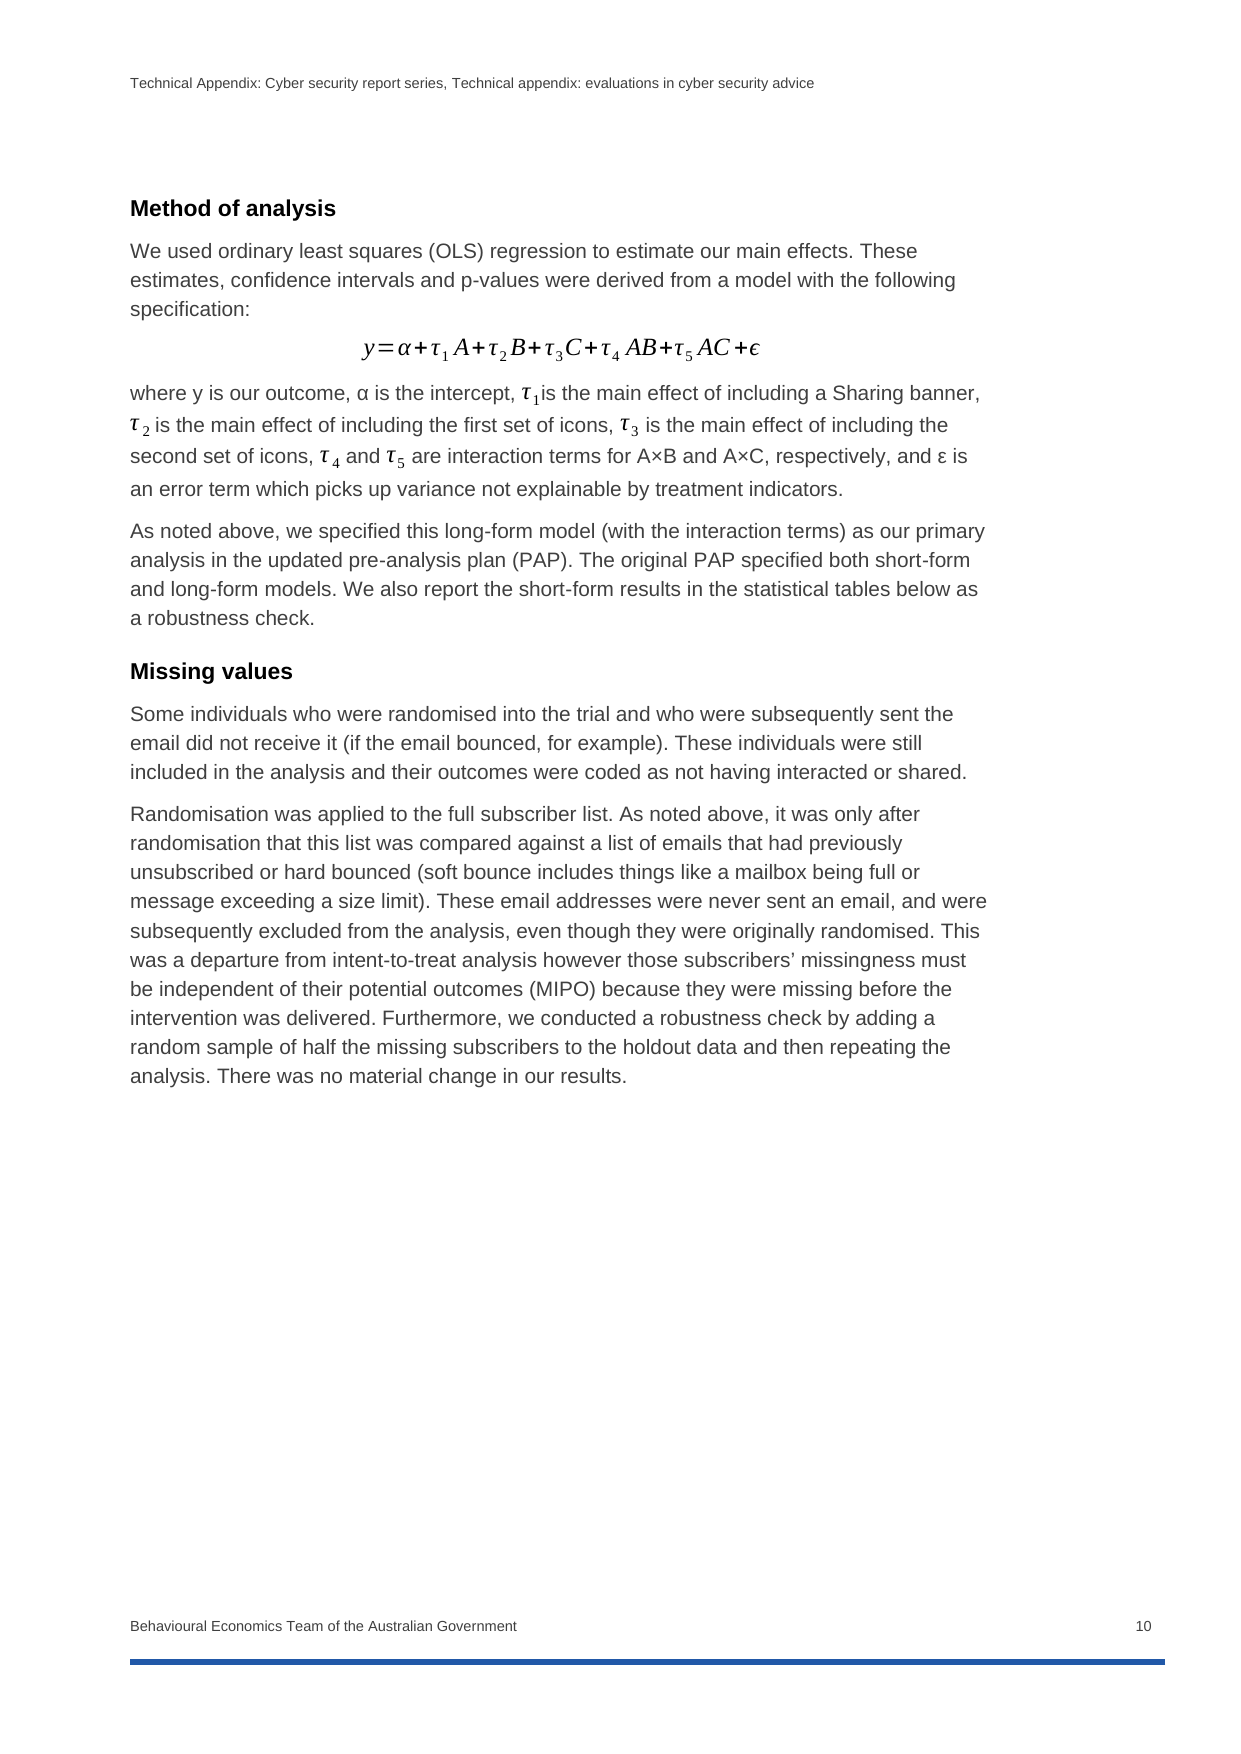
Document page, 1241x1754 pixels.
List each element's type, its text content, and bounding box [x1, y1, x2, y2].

subtitle Method of analysis [130, 192, 992, 221]
text where y is our outcome, α is the intercept, is the main effect of including a Sharing banner, is the main effect of including the first set of icons, is the main effect of including the second set of icons, and are interaction terms for A×B and A×C, respectively, and ε is an error term which picks up variance not explainable by treatment indicators. [130, 377, 992, 501]
text We used ordinary least squares (OLS) regression to estimate our main effects. These estimates, confidence intervals and p-values were derived from a model with the following specification: [130, 234, 992, 321]
text As noted above, we specified this long-form model (with the interaction terms) as our primary analysis in the updated pre-analysis plan (PAP). The original PAP specified both short-form and long-form models. We also report the short-form results in the statistical tables below as a robustness check. [130, 513, 992, 630]
text Some individuals who were randomised into the trial and who were subsequently sent the email did not receive it (if the email bounced, for example). These individuals were still included in the analysis and their outcomes were coded as not having interacted or shared. [130, 697, 992, 784]
subtitle Missing values [130, 655, 992, 684]
text Randomisation was applied to the full subscriber list. As noted above, it was only after randomisation that this list was compared against a list of emails that had previously unsubscribed or hard bounced (soft bounce includes things like a mailbox being full or message exceeding a size limit). These email addresses were never sent an email, and were subsequently excluded from the analysis, even though they were originally randomised. This was a departure from intent-to-treat analysis however those subscribers’ missingness must be independent of their potential outcomes (MIPO) because they were missing before the intervention was delivered. Furthermore, we conducted a robustness check by adding a random sample of half the missing subscribers to the holdout data and then repeating the analysis. There was no material change in our results. [130, 797, 992, 1088]
